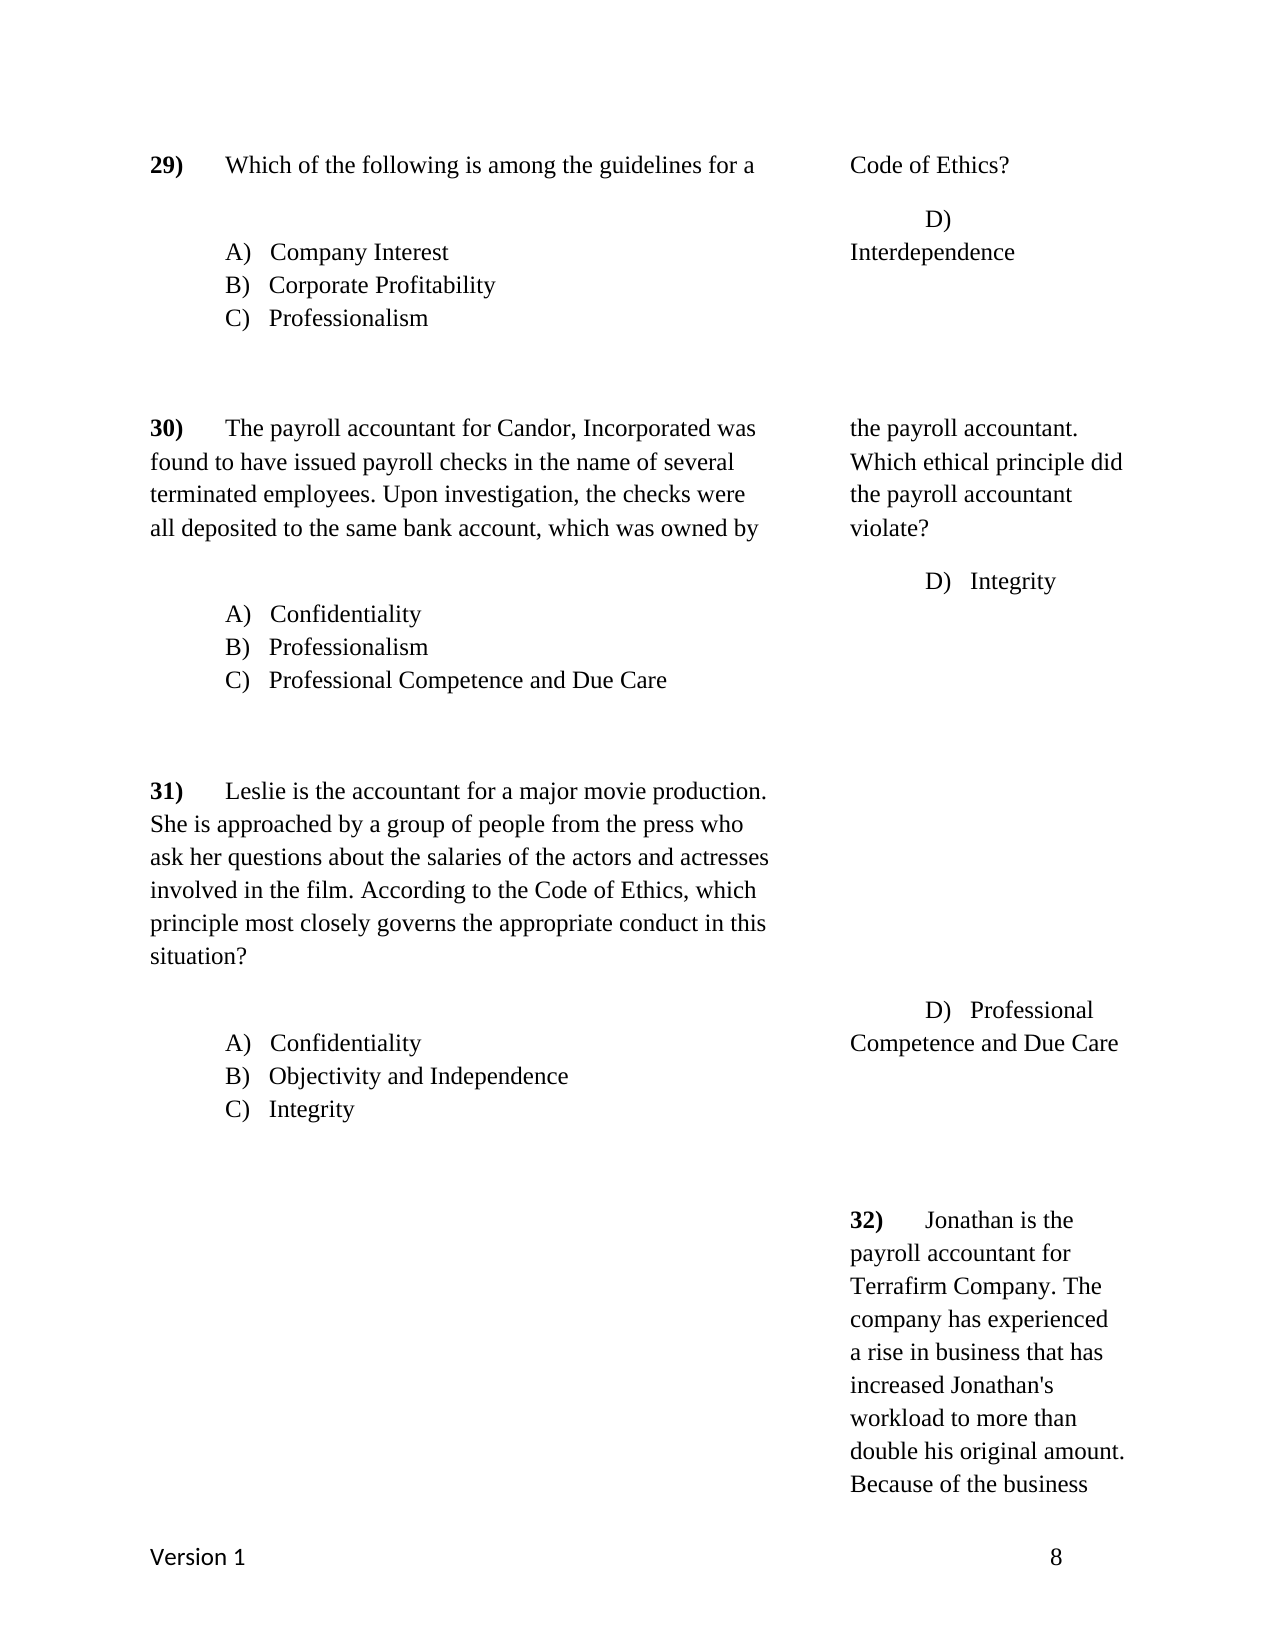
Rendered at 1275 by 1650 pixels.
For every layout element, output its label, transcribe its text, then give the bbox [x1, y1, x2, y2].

text A) Confidentiality B) Objectivity and Independence C) Integrity D) Professional Competence and Due Care [150, 995, 775, 1123]
text A) Confidentiality B) Professionalism C) Professional Competence and Due Care D) Integrity [150, 566, 775, 694]
text 29) Which of the following is among the guidelines for a Code of Ethics? [850, 150, 1125, 179]
text A) Confidentiality B) Objectivity and Independence C) Integrity D) Professional Competence and Due Care [850, 995, 1125, 1090]
text A) Company Interest B) Corporate Profitability C) Professionalism D) Interdependence [850, 204, 1125, 299]
text 31) Leslie is the accountant for a major movie production. She is approached by a group of people from the press who ask her questions about the salaries of the actors and actresses involved in the film. According to the Code of Ethics, which principle most closely governs the appropriate conduct in this situation? [150, 776, 775, 970]
text 30) The payroll accountant for Candor, Incorporated was found to have issued payroll checks in the name of several terminated employees. Upon investigation, the checks were all deposited to the same bank account, which was owned by the payroll accountant. Which ethical principle did the payroll accountant violate? [850, 413, 1125, 541]
text 30) The payroll accountant for Candor, Incorporated was found to have issued payroll checks in the name of several terminated employees. Upon investigation, the checks were all deposited to the same bank account, which was owned by the payroll accountant. Which ethical principle did the payroll accountant violate? [150, 413, 775, 541]
text A) Confidentiality B) Professionalism C) Professional Competence and Due Care D) Integrity [850, 566, 1125, 628]
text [850, 1205, 1125, 1498]
text A) Company Interest B) Corporate Profitability C) Professionalism D) Interdependence [150, 204, 775, 332]
text 29) Which of the following is among the guidelines for a Code of Ethics? [150, 150, 775, 179]
